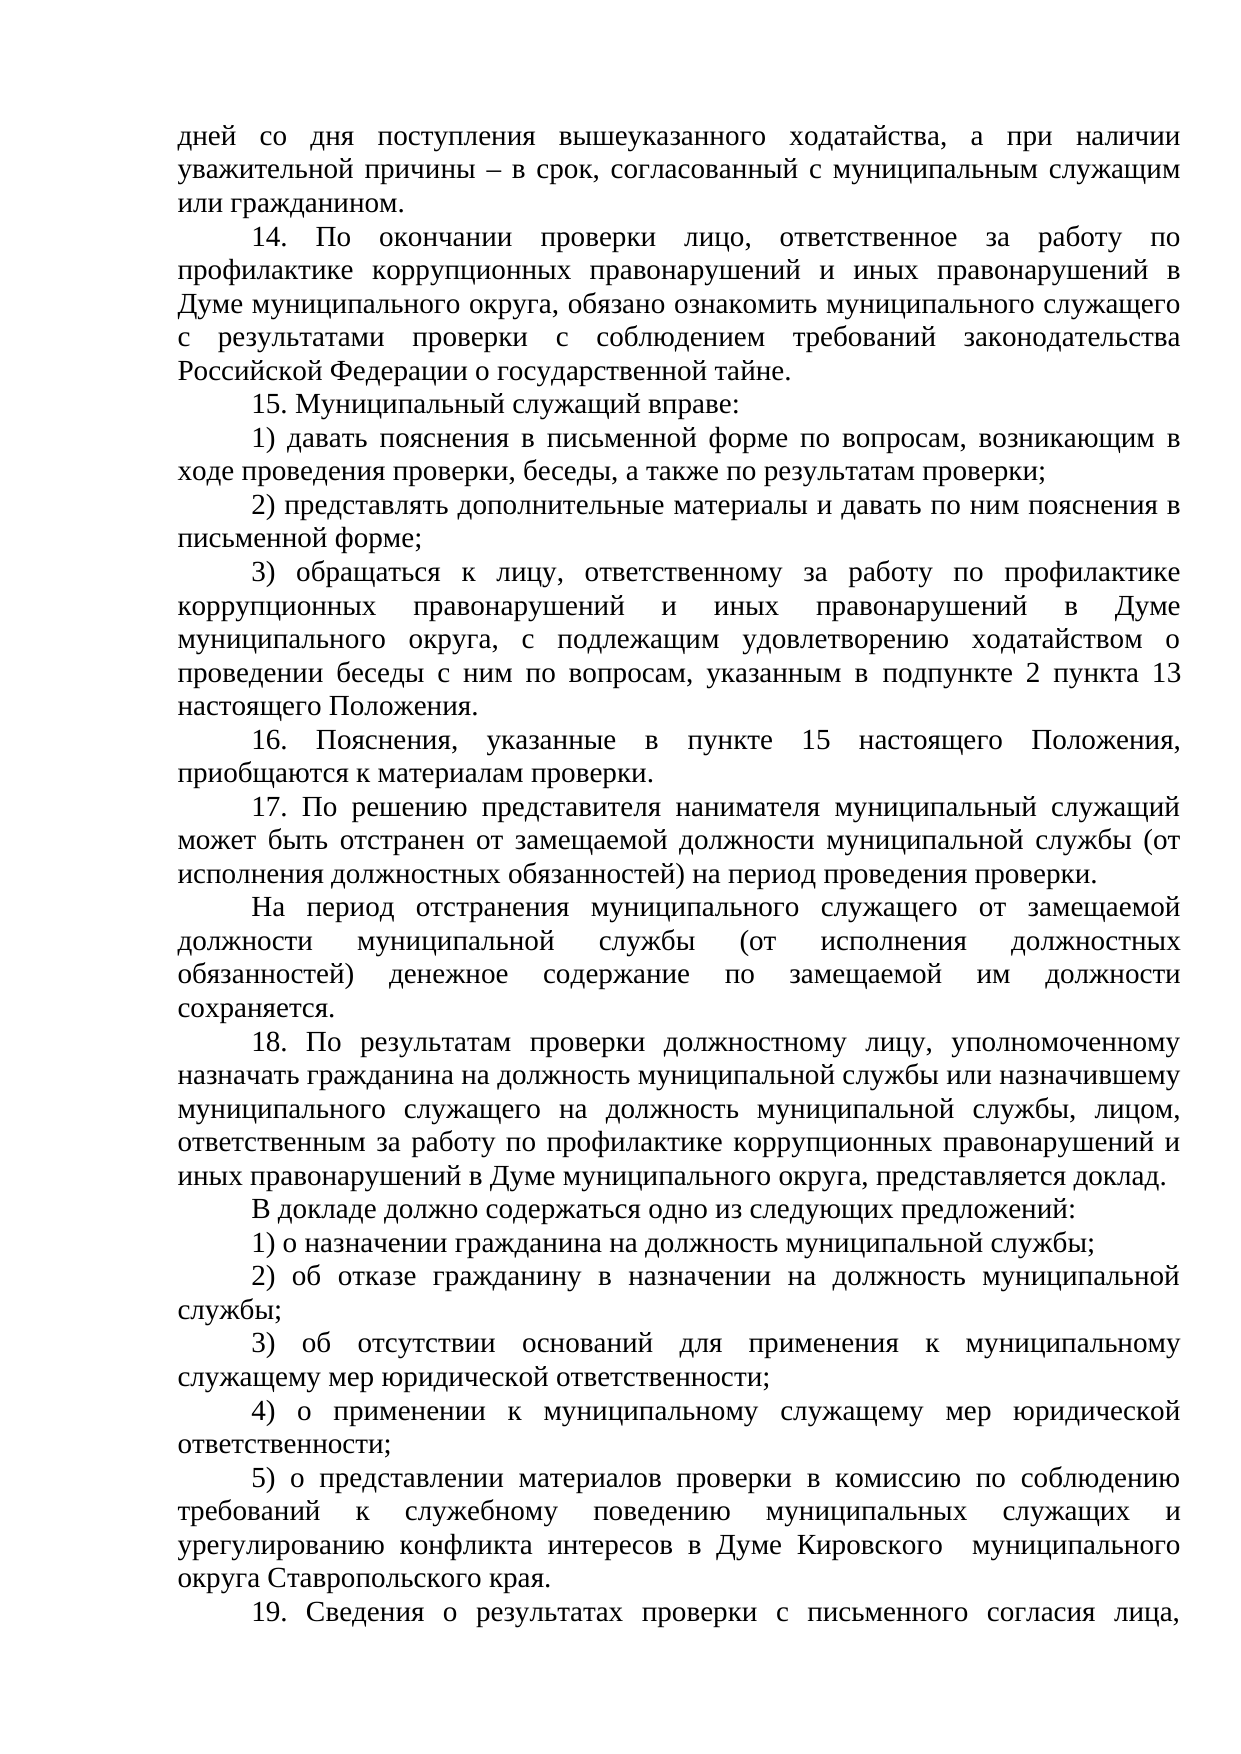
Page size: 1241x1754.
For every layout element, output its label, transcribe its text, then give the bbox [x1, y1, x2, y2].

text 2) об отказе гражданину в назначении на должность муниципальной службы; [177, 1258, 1181, 1326]
text 1) давать пояснения в письменной форме по вопросам, возникающим в ходе проведения проверки, беседы, а также по результатам проверки; [177, 420, 1181, 487]
text 18. По результатам проверки должностному лицу, уполномоченному назначать гражданина на должность муниципальной службы или назначившему муниципального служащего на должность муниципальной службы, лицом, ответственным за работу по профилактике коррупционных правонарушений и иных правонарушений в Думе муниципального округа, представляется доклад. [177, 1024, 1181, 1191]
text 1) о назначении гражданина на должность муниципальной службы; [177, 1225, 1181, 1258]
text 2) представлять дополнительные материалы и давать по ним пояснения в письменной форме; [177, 487, 1181, 554]
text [177, 118, 1181, 219]
text В докладе должно содержаться одно из следующих предложений: [177, 1191, 1181, 1225]
text На период отстранения муниципального служащего от замещаемой должности муниципальной службы (от исполнения должностных обязанностей) денежное содержание по замещаемой им должности сохраняется. [177, 889, 1181, 1024]
text 15. Муниципальный служащий вправе: [177, 386, 1181, 420]
text 5) о представлении материалов проверки в комиссию по соблюдению требований к служебному поведению муниципальных служащих и урегулированию конфликта интересов в Думе Кировского муниципального округа Ставропольского края. [177, 1460, 1181, 1594]
text 4) о применении к муниципальному служащему мер юридической ответственности; [177, 1393, 1181, 1460]
text 17. По решению представителя нанимателя муниципальный служащий может быть отстранен от замещаемой должности муниципальной службы (от исполнения должностных обязанностей) на период проведения проверки. [177, 789, 1181, 889]
text 14. По окончании проверки лицо, ответственное за работу по профилактике коррупционных правонарушений и иных правонарушений в Думе муниципального округа, обязано ознакомить муниципального служащего с результатами проверки с соблюдением требований законодательства Российской Федерации о государственной тайне. [177, 219, 1181, 386]
text 3) обращаться к лицу, ответственному за работу по профилактике коррупционных правонарушений и иных правонарушений в Думе муниципального округа, с подлежащим удовлетворению ходатайством о проведении беседы с ним по вопросам, указанным в подпункте 2 пункта 13 настоящего Положения. [177, 554, 1181, 722]
text 3) об отсутствии оснований для применения к муниципальному служащему мер юридической ответственности; [177, 1326, 1181, 1393]
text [177, 1594, 1181, 1627]
text 16. Пояснения, указанные в пункте 15 настоящего Положения, приобщаются к материалам проверки. [177, 722, 1181, 789]
